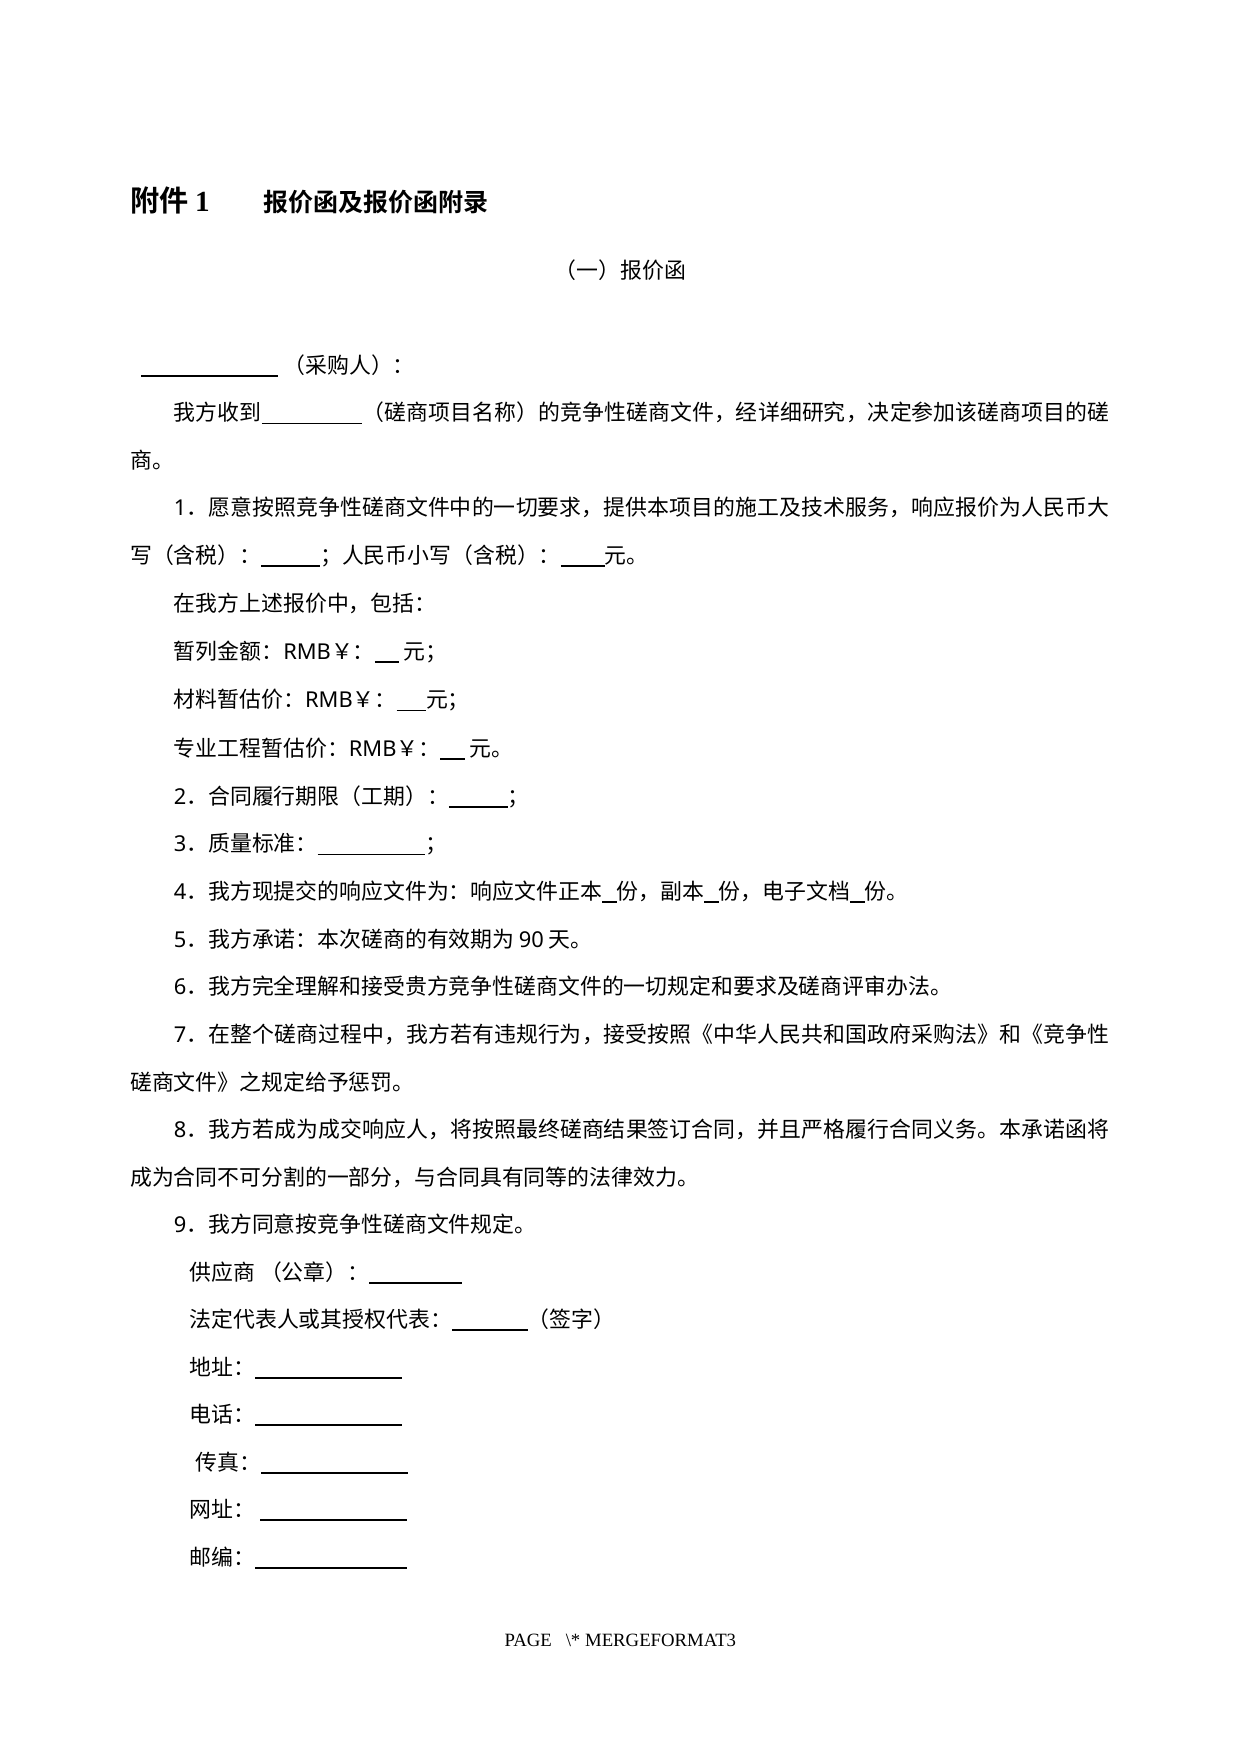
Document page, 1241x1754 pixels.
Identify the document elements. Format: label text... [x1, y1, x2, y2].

text 4．我方现提交的响应文件为：响应文件正本 份，副本 份，电子文档 份。 [130, 874, 1110, 906]
text 6．我方完全理解和接受贵方竞争性磋商文件的一切规定和要求及磋商评审办法。 [130, 969, 1110, 1001]
text 我方收到 （磋商项目名称）的竞争性磋商文件，经详细研究，决定参加该磋商项目的磋商。 [130, 395, 1110, 474]
text 9．我方同意按竞争性磋商文件规定。 [130, 1207, 1110, 1239]
text 5．我方承诺：本次磋商的有效期为90天。 [130, 922, 1110, 953]
text 法定代表人或其授权代表： （签字） [130, 1302, 1110, 1334]
text 3．质量标准： ； [130, 826, 1110, 858]
text 在我方上述报价中，包括： [130, 586, 1110, 618]
text 专业工程暂估价：RMB￥： 元。 [130, 731, 1110, 763]
text 供应商 （公章）： [130, 1255, 1110, 1286]
text 电话： [130, 1397, 1110, 1429]
text 传真： [130, 1445, 1110, 1476]
text （采购人）： [130, 348, 1110, 379]
text 邮编： [130, 1540, 1110, 1571]
text 8．我方若成为成交响应人，将按照最终磋商结果签订合同，并且严格履行合同义务。本承诺函将成为合同不可分割的一部分，与合同具有同等的法律效力。 [130, 1112, 1110, 1191]
list 报价函及报价函附录 [130, 166, 1110, 231]
text 7．在整个磋商过程中，我方若有违规行为，接受按照《中华人民共和国政府采购法》和《竞争性磋商文件》之规定给予惩罚。 [130, 1017, 1110, 1096]
text 网址： [130, 1492, 1110, 1524]
text 暂列金额：RMB￥： 元； [130, 634, 1110, 666]
text 2．合同履行期限（工期）： ； [130, 779, 1110, 811]
list 愿意按照竞争性磋商文件中的一切要求，提供本项目的施工及技术服务，响应报价为人民币大写（含税）： ；人民币小写（含税）： 元。 [130, 490, 1110, 570]
text 地址： [130, 1350, 1110, 1381]
text 材料暂估价：RMB￥： 元； [130, 682, 1110, 715]
text （一）报价函 [130, 252, 1110, 285]
